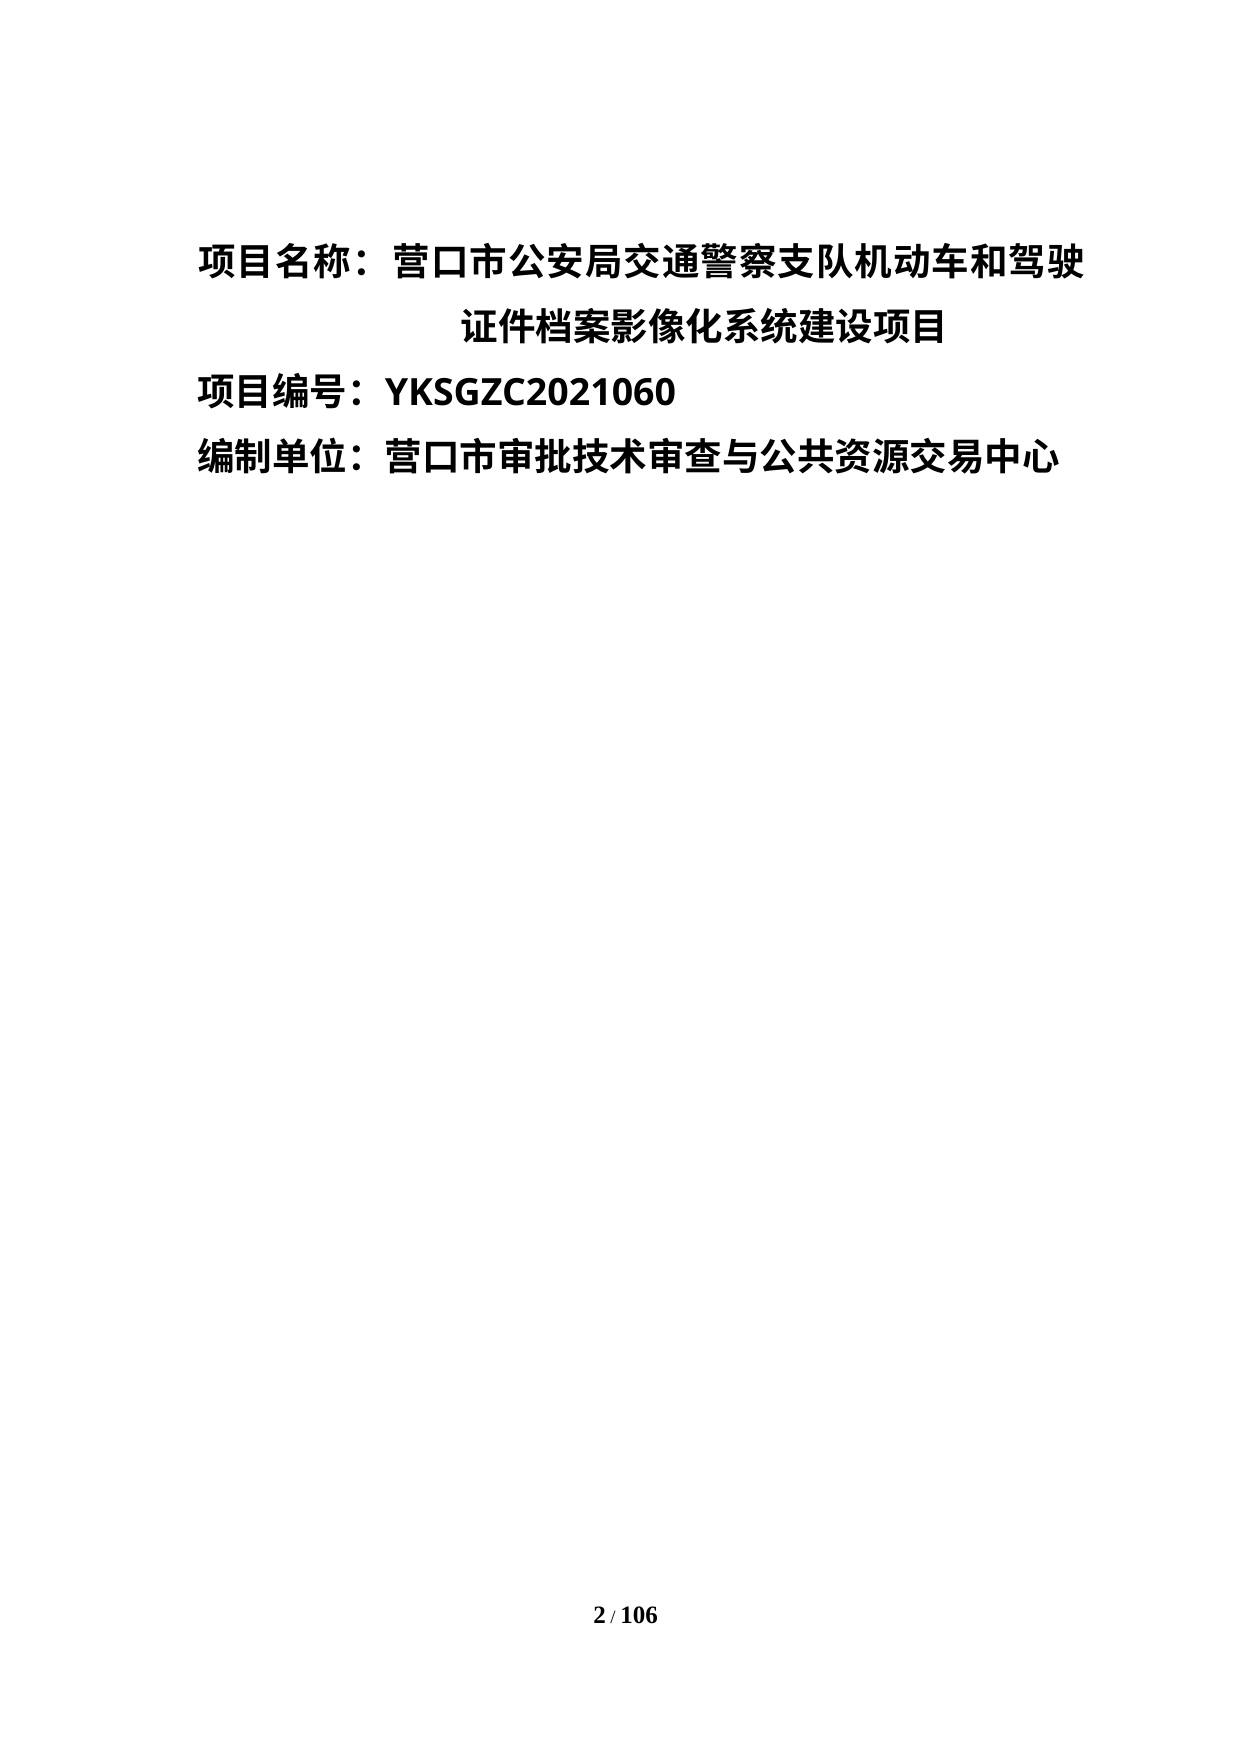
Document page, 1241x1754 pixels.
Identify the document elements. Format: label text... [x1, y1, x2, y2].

text 项目名称： [159, 227, 1087, 357]
text 编制单位： [159, 422, 1087, 487]
text 项目编号： [159, 357, 1087, 422]
